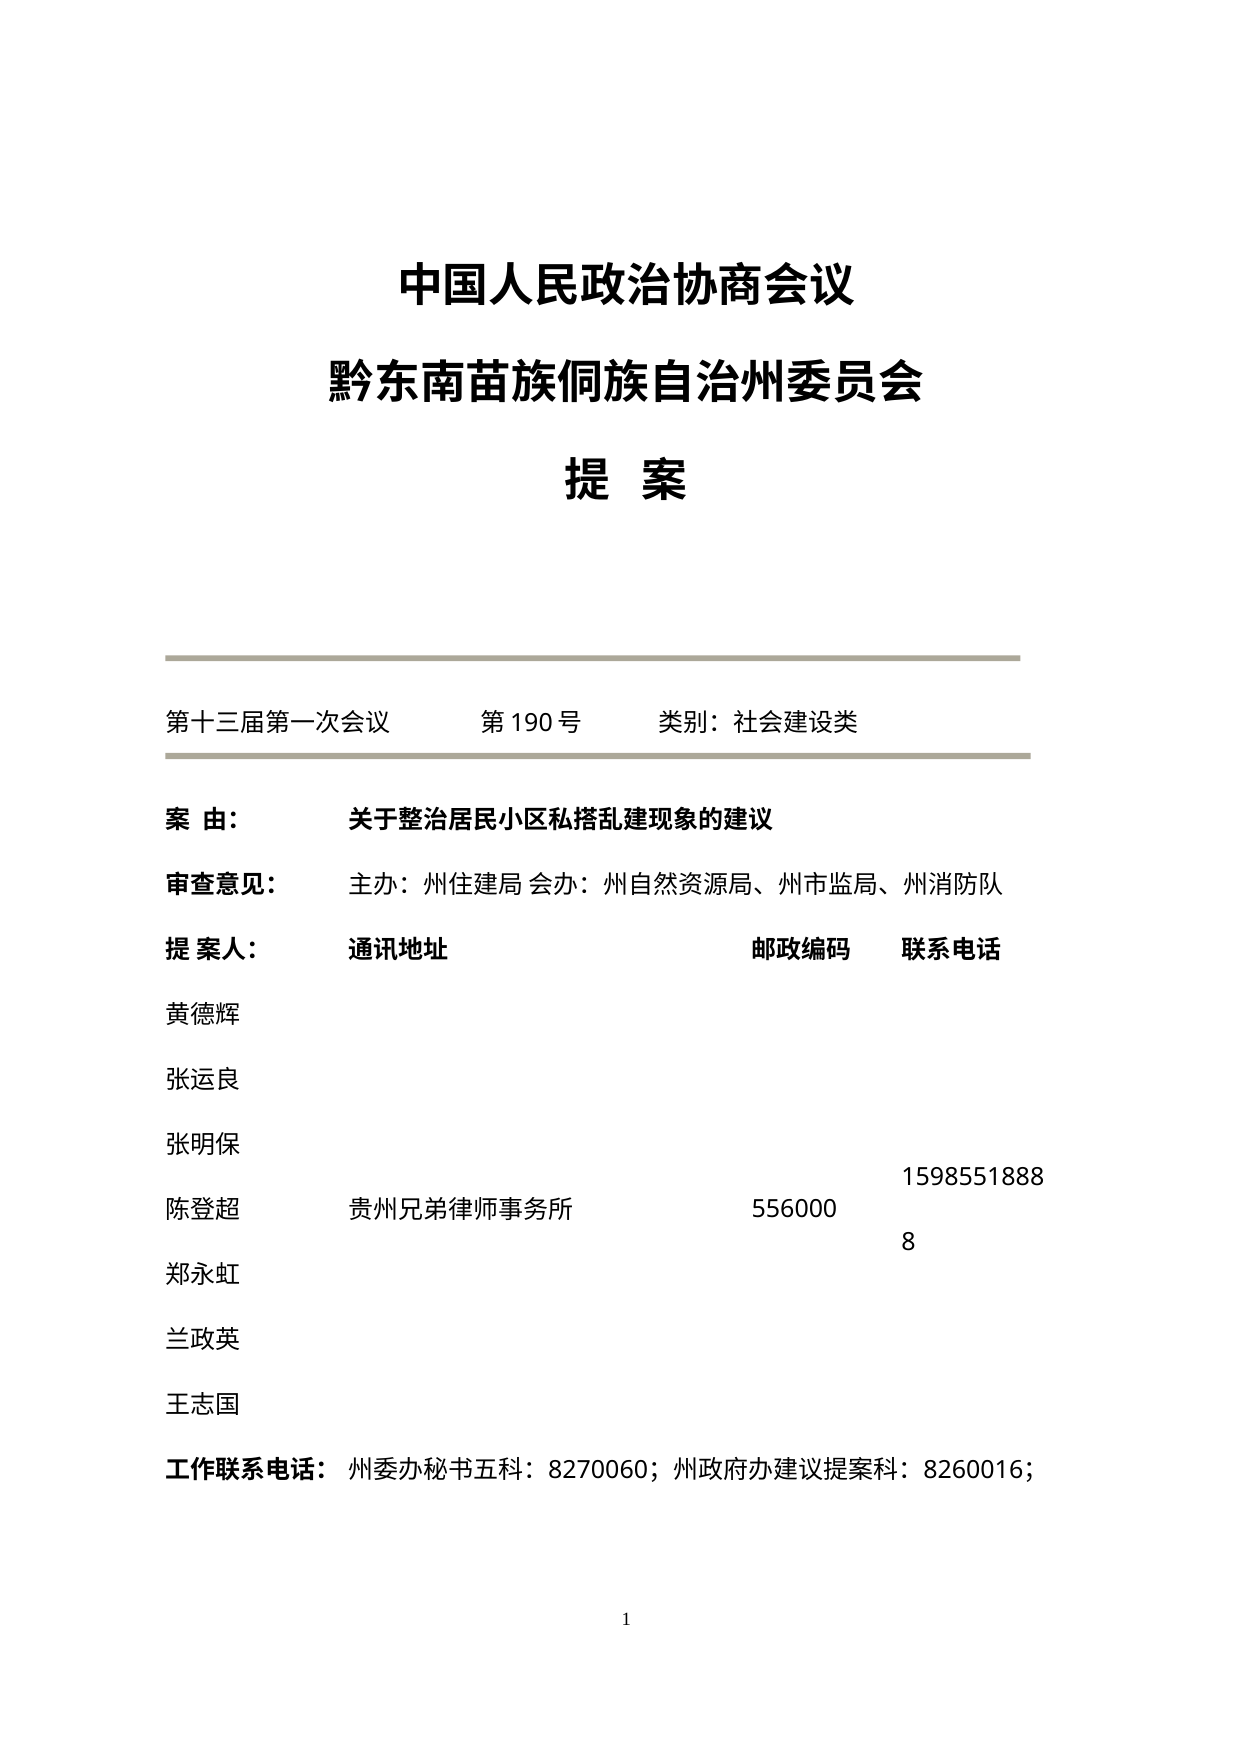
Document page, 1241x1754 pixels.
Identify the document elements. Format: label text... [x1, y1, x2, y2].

text 黔东南苗族侗族自治州委员会 [165, 330, 1087, 428]
table_header 案 由： [164, 785, 346, 850]
table_cell 提 案人： [164, 915, 346, 980]
table_cell 工作联系电话： [164, 1435, 346, 1500]
table_cell 贵州兄弟律师事务所 [346, 980, 750, 1435]
table_cell 邮政编码 [750, 915, 900, 980]
table_cell 审查意见： [164, 850, 346, 915]
text 提 案 [165, 428, 1087, 525]
text 中国人民政治协商会议 [165, 233, 1087, 330]
table_cell 15985518888 [900, 980, 1054, 1435]
table_cell 556000 [750, 980, 900, 1435]
table_cell 主办：州住建局 会办：州自然资源局、州市监局、州消防队 [346, 850, 1054, 915]
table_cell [346, 1435, 1054, 1500]
text 第十三届第一次会议 第190号 类别：社会建设类 [165, 688, 1087, 753]
table_header 关于整治居民小区私搭乱建现象的建议 [346, 785, 1054, 850]
table_cell 联系电话 [900, 915, 1054, 980]
table_cell 通讯地址 [346, 915, 750, 980]
table_cell 黄德辉 张运良 张明保 陈登超 郑永虹 兰政英 王志国 [164, 980, 346, 1435]
